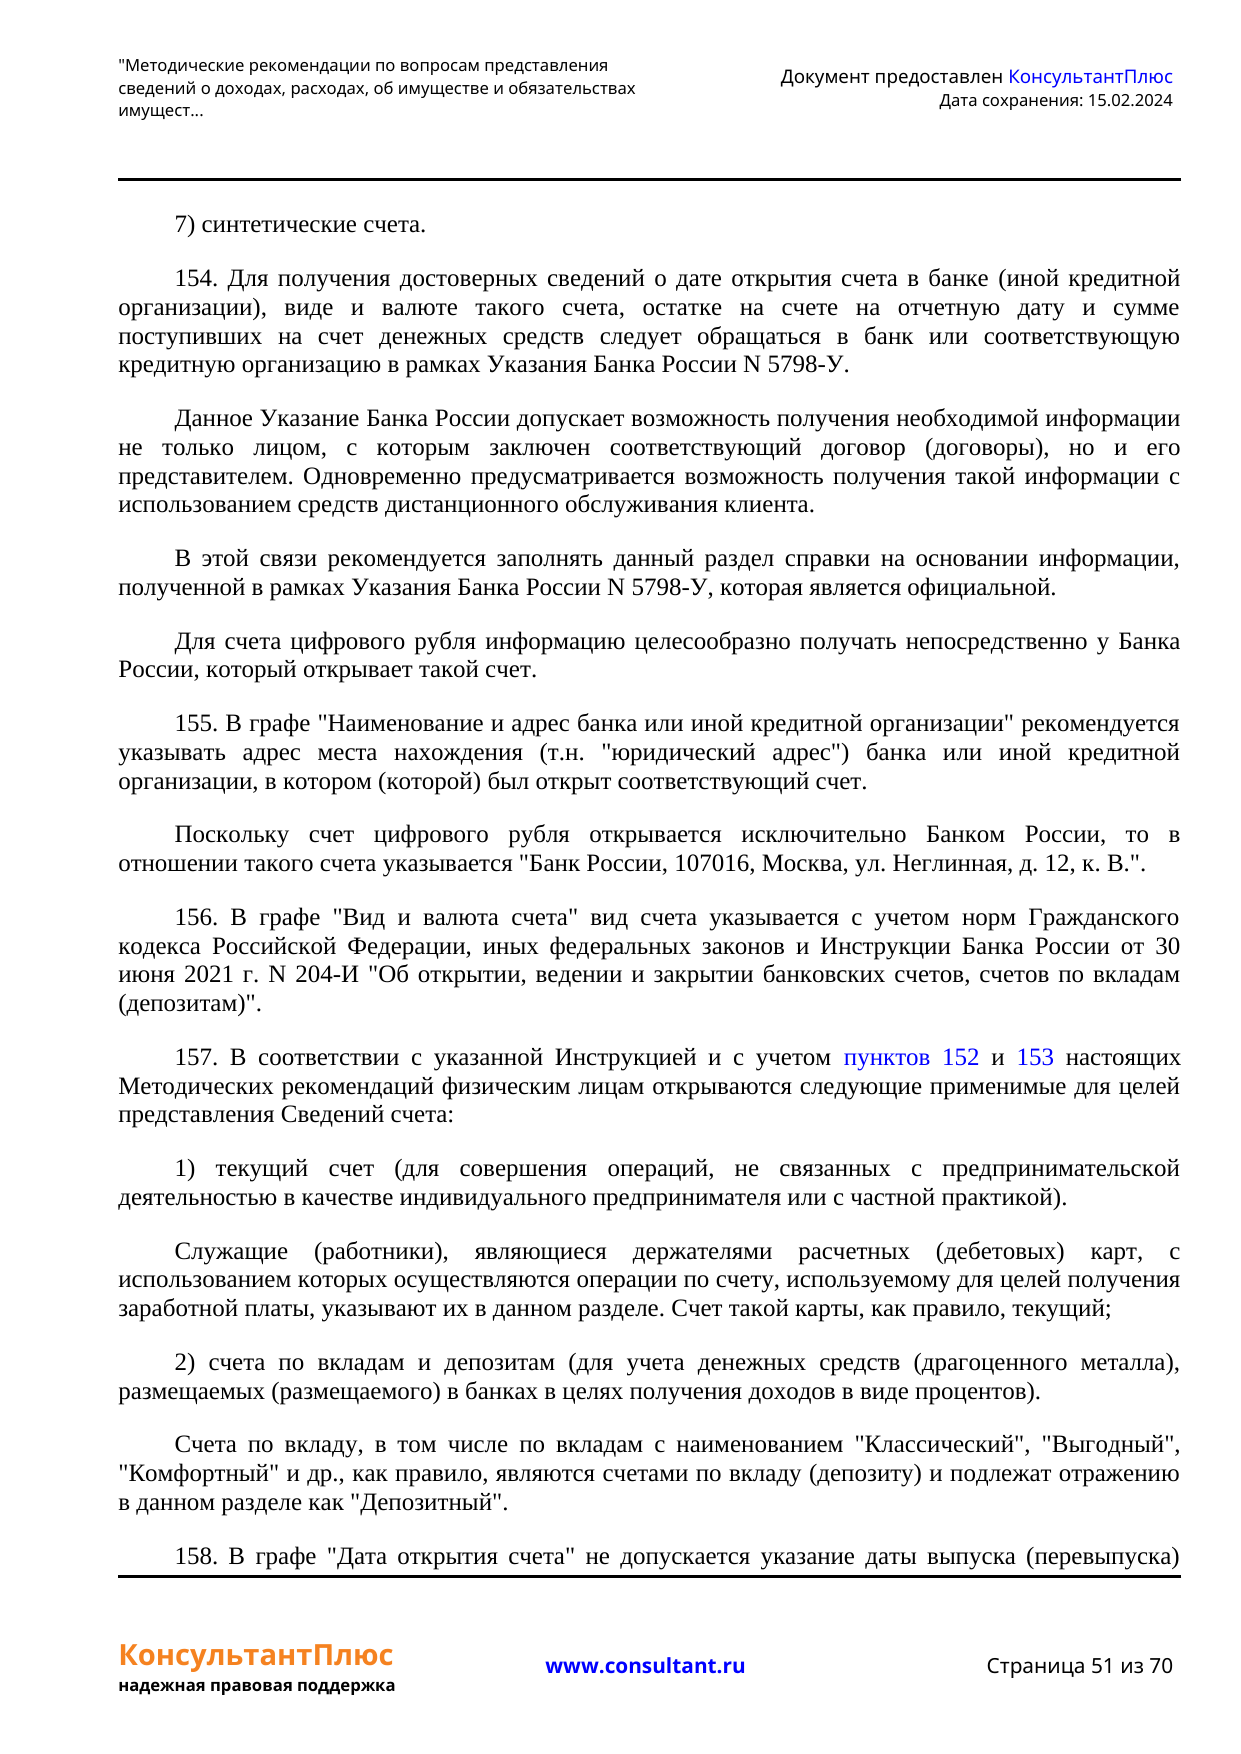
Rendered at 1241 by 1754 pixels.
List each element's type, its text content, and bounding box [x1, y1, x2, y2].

text Поскольку счет цифрового рубля открывается исключительно Банком России, то в отношении такого счета указывается "Банк России, 107016, Москва, ул. Неглинная, д. 12, к. В.". [118, 819, 1181, 877]
text Для счета цифрового рубля информацию целесообразно получать непосредственно у Банка России, который открывает такой счет. [118, 626, 1181, 683]
text 157. В соответствии с указанной Инструкцией и с учетом пунктов 152 и 153 настоящих Методических рекомендаций физическим лицам открываются следующие применимые для целей представления Сведений счета: [118, 1042, 1181, 1128]
text Служащие (работники), являющиеся держателями расчетных (дебетовых) карт, с использованием которых осуществляются операции по счету, используемому для целей получения заработной платы, указывают их в данном разделе. Счет такой карты, как правило, текущий; [118, 1236, 1181, 1322]
text 155. В графе "Наименование и адрес банка или иной кредитной организации" рекомендуется указывать адрес места нахождения (т.н. "юридический адрес") банка или иной кредитной организации, в котором (которой) был открыт соответствующий счет. [118, 708, 1181, 794]
text 154. Для получения достоверных сведений о дате открытия счета в банке (иной кредитной организации), виде и валюте такого счета, остатке на счете на отчетную дату и сумме поступивших на счет денежных средств следует обращаться в банк или соответствующую кредитную организацию в рамках Указания Банка России N 5798-У. [118, 263, 1181, 378]
text 2) счета по вкладам и депозитам (для учета денежных средств (драгоценного металла), размещаемых (размещаемого) в банках в целях получения доходов в виде процентов). [118, 1347, 1181, 1404]
text Данное Указание Банка России допускает возможность получения необходимой информации не только лицом, с которым заключен соответствующий договор (договоры), но и его представителем. Одновременно предусматривается возможность получения такой информации с использованием средств дистанционного обслуживания клиента. [118, 403, 1181, 518]
text Счета по вкладу, в том числе по вкладам с наименованием "Классический", "Выгодный", "Комфортный" и др., как правило, являются счетами по вкладу (депозиту) и подлежат отражению в данном разделе как "Депозитный". [118, 1429, 1181, 1516]
text В этой связи рекомендуется заполнять данный раздел справки на основании информации, полученной в рамках Указания Банка России N 5798-У, которая является официальной. [118, 543, 1181, 601]
text 156. В графе "Вид и валюта счета" вид счета указывается с учетом норм Гражданского кодекса Российской Федерации, иных федеральных законов и Инструкции Банка России от 30 июня 2021 г. N 204-И "Об открытии, ведении и закрытии банковских счетов, счетов по вкладам (депозитам)". [118, 902, 1181, 1017]
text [118, 1541, 1181, 1569]
text 7) синтетические счета. [118, 209, 1181, 238]
text 1) текущий счет (для совершения операций, не связанных с предпринимательской деятельностью в качестве индивидуального предпринимателя или с частной практикой). [118, 1153, 1181, 1211]
